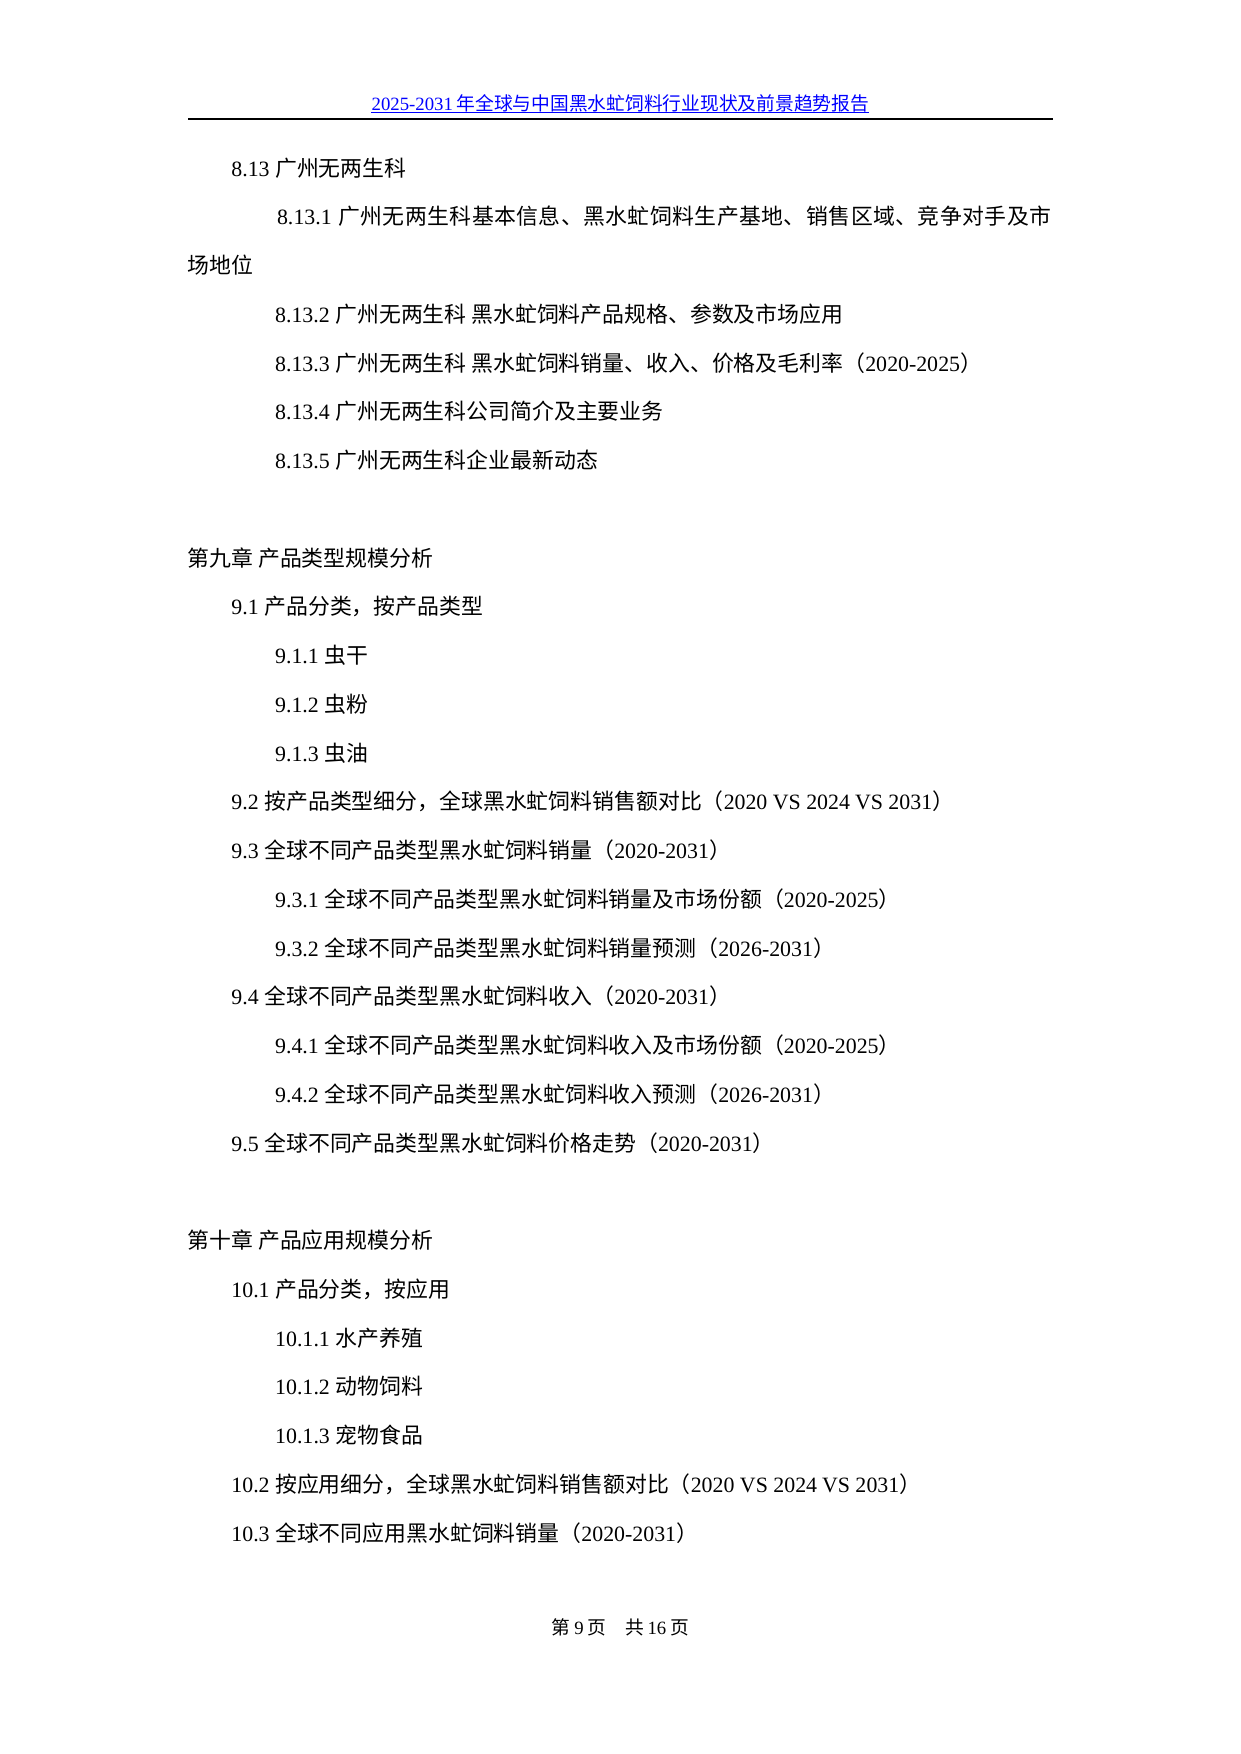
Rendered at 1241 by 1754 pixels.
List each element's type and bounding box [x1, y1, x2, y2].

text [187, 150, 1053, 1548]
